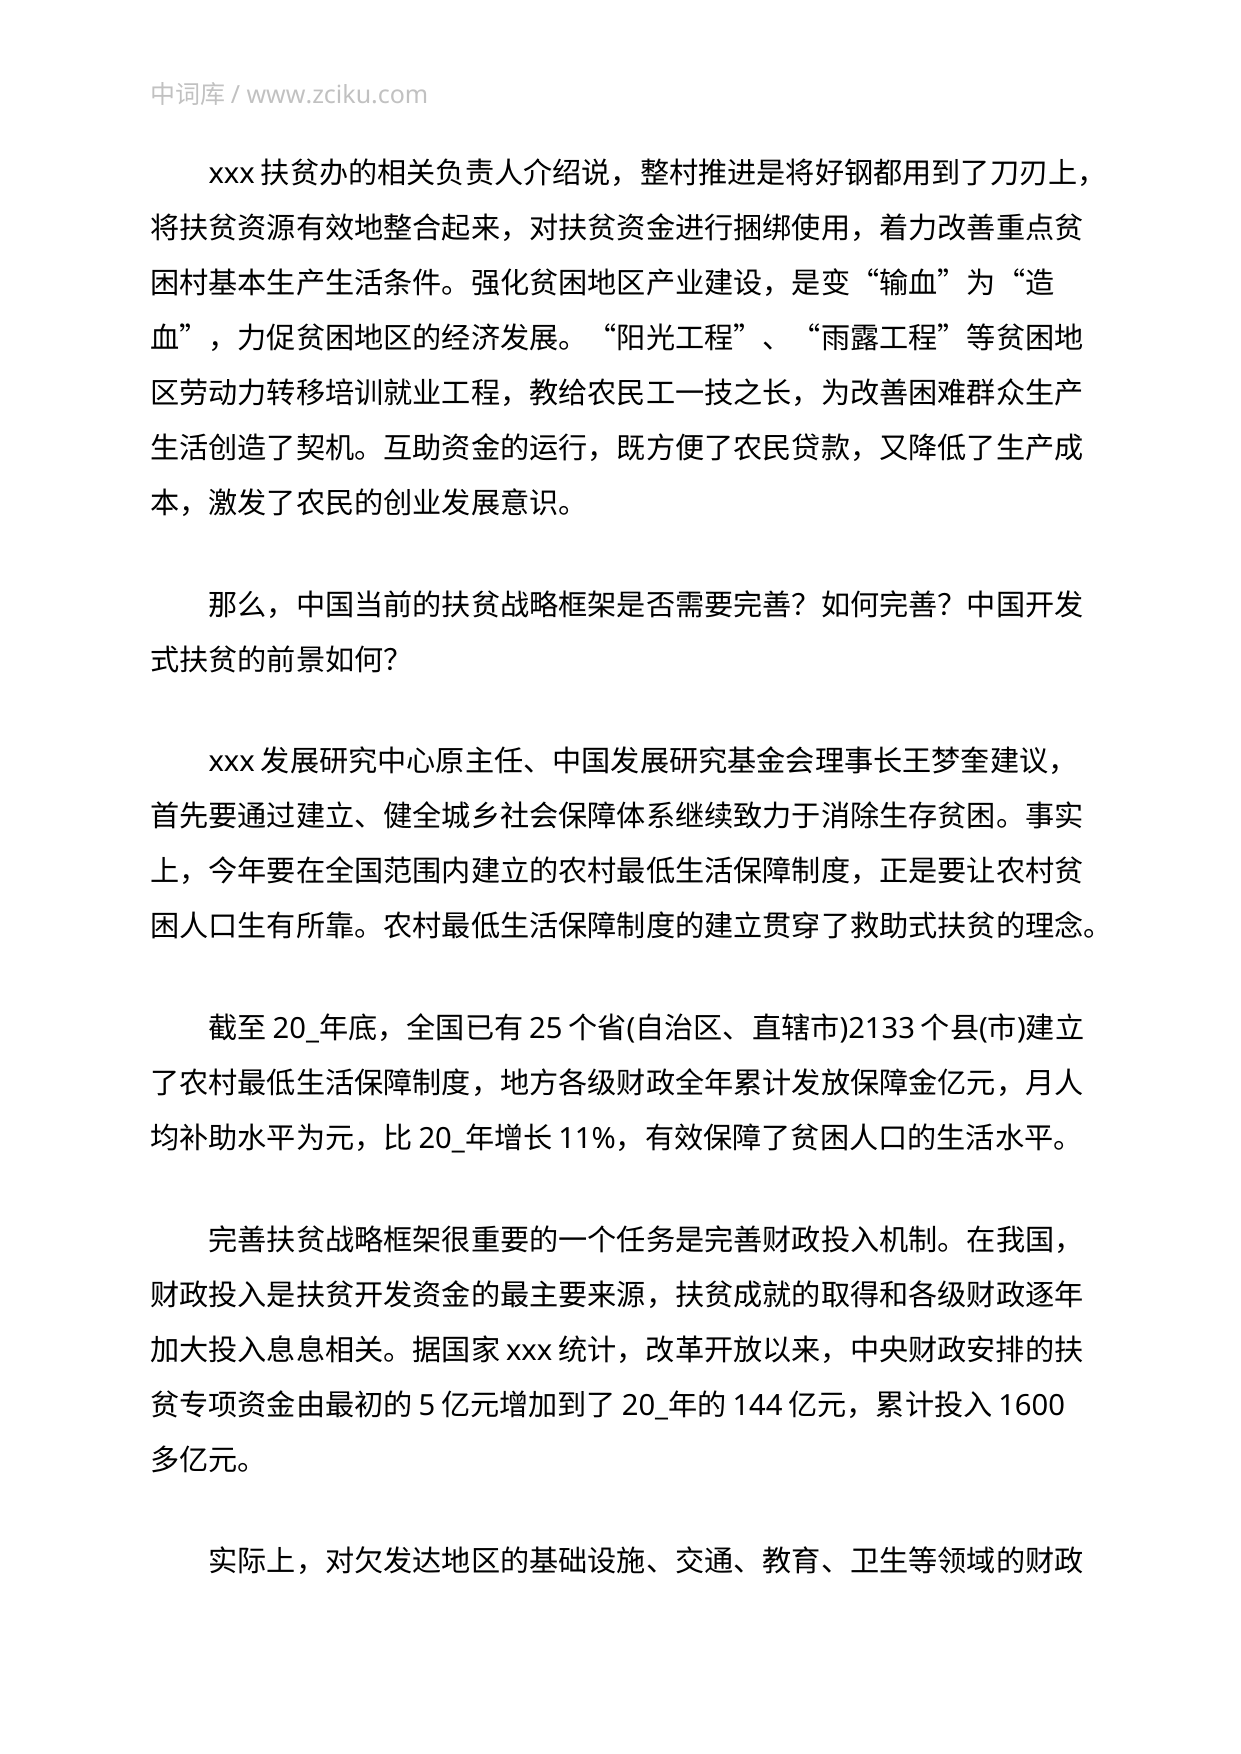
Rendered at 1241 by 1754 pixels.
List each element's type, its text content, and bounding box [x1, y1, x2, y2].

text 那么，中国当前的扶贫战略框架是否需要完善？如何完善？中国开发式扶贫的前景如何？ [150, 581, 1090, 678]
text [150, 1538, 1090, 1580]
text 截至20_年底，全国已有25个省(自治区、直辖市)2133个县(市)建立了农村最低生活保障制度，地方各级财政全年累计发放保障金亿元，月人均补助水平为元，比20_年增长11%，有效保障了贫困人口的生活水平。 [150, 1004, 1090, 1157]
text xxx扶贫办的相关负责人介绍说，整村推进是将好钢都用到了刀刃上，将扶贫资源有效地整合起来，对扶贫资金进行捆绑使用，着力改善重点贫困村基本生产生活条件。强化贫困地区产业建设，是变“输血”为“造血”，力促贫困地区的经济发展。“阳光工程”、“雨露工程”等贫困地区劳动力转移培训就业工程，教给农民工一技之长，为改善困难群众生产生活创造了契机。互助资金的运行，既方便了农民贷款，又降低了生产成本，激发了农民的创业发展意识。 [150, 150, 1090, 522]
text xxx发展研究中心原主任、中国发展研究基金会理事长王梦奎建议，首先要通过建立、健全城乡社会保障体系继续致力于消除生存贫困。事实上，今年要在全国范围内建立的农村最低生活保障制度，正是要让农村贫困人口生有所靠。农村最低生活保障制度的建立贯穿了救助式扶贫的理念。 [150, 738, 1090, 945]
text 完善扶贫战略框架很重要的一个任务是完善财政投入机制。在我国，财政投入是扶贫开发资金的最主要来源，扶贫成就的取得和各级财政逐年加大投入息息相关。据国家xxx统计，改革开放以来，中央财政安排的扶贫专项资金由最初的5亿元增加到了20_年的144亿元，累计投入1600多亿元。 [150, 1216, 1090, 1478]
